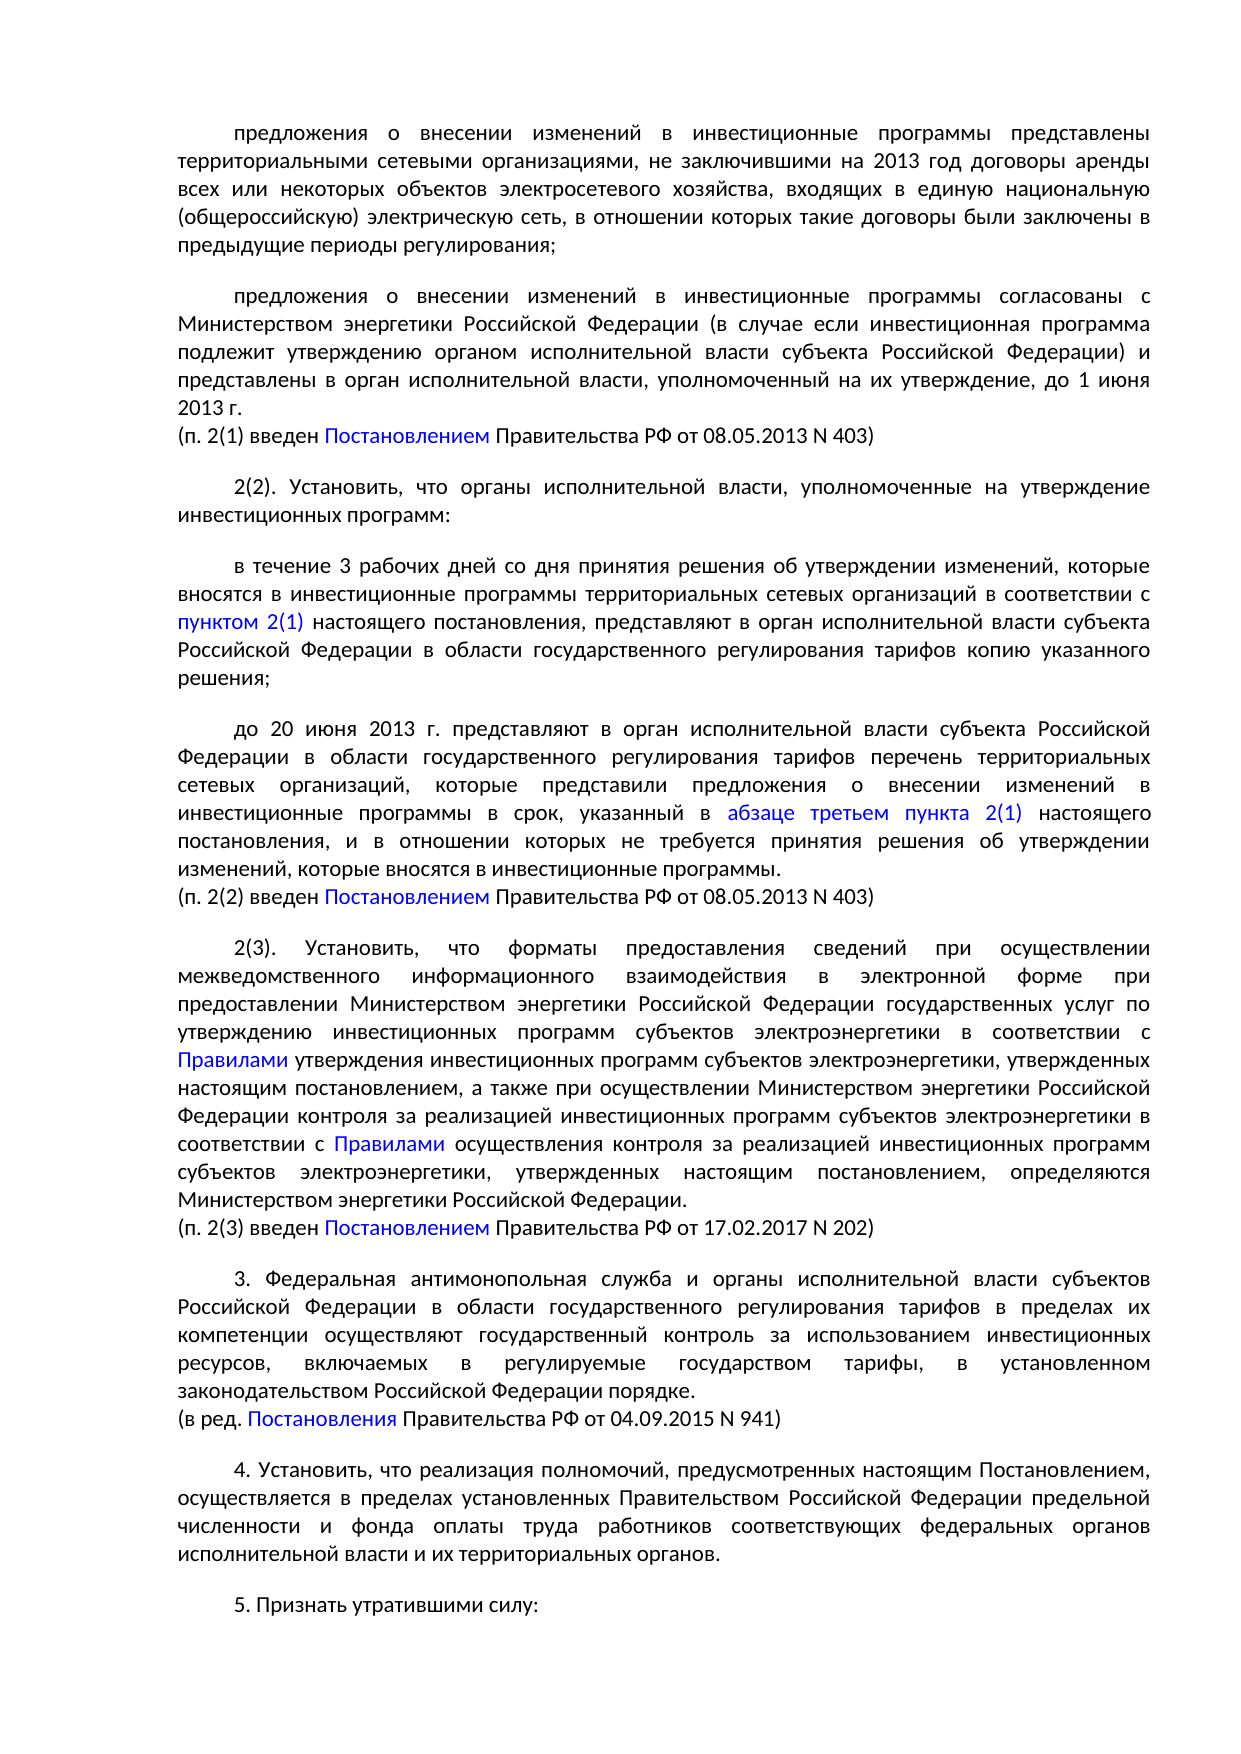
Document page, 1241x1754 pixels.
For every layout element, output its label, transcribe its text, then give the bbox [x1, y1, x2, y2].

text предложения о внесении изменений в инвестиционные программы представлены территориальными сетевыми организациями, не заключившими на 2013 год договоры аренды всех или некоторых объектов электросетевого хозяйства, входящих в единую национальную (общероссийскую) электрическую сеть, в отношении которых такие договоры были заключены в предыдущие периоды регулирования; [177, 118, 1152, 258]
text в течение 3 рабочих дней со дня принятия решения об утверждении изменений, которые вносятся в инвестиционные программы территориальных сетевых организаций в соответствии с пунктом 2(1) настоящего постановления, представляют в орган исполнительной власти субъекта Российской Федерации в области государственного регулирования тарифов копию указанного решения; [177, 551, 1152, 691]
text (в ред. Постановления Правительства РФ от 04.09.2015 N 941) [177, 1404, 1152, 1432]
text 3. Федеральная антимонопольная служба и органы исполнительной власти субъектов Российской Федерации в области государственного регулирования тарифов в пределах их компетенции осуществляют государственный контроль за использованием инвестиционных ресурсов, включаемых в регулируемые государством тарифы, в установленном законодательством Российской Федерации порядке. [177, 1264, 1152, 1404]
text предложения о внесении изменений в инвестиционные программы согласованы с Министерством энергетики Российской Федерации (в случае если инвестиционная программа подлежит утверждению органом исполнительной власти субъекта Российской Федерации) и представлены в орган исполнительной власти, уполномоченный на их утверждение, до 1 июня 2013 г. [177, 281, 1152, 421]
text до 20 июня 2013 г. представляют в орган исполнительной власти субъекта Российской Федерации в области государственного регулирования тарифов перечень территориальных сетевых организаций, которые представили предложения о внесении изменений в инвестиционные программы в срок, указанный в абзаце третьем пункта 2(1) настоящего постановления, и в отношении которых не требуется принятия решения об утверждении изменений, которые вносятся в инвестиционные программы. [177, 714, 1152, 882]
text 2(3). Установить, что форматы предоставления сведений при осуществлении межведомственного информационного взаимодействия в электронной форме при предоставлении Министерством энергетики Российской Федерации государственных услуг по утверждению инвестиционных программ субъектов электроэнергетики в соответствии с Правилами утверждения инвестиционных программ субъектов электроэнергетики, утвержденных настоящим постановлением, а также при осуществлении Министерством энергетики Российской Федерации контроля за реализацией инвестиционных программ субъектов электроэнергетики в соответствии с Правилами осуществления контроля за реализацией инвестиционных программ субъектов электроэнергетики, утвержденных настоящим постановлением, определяются Министерством энергетики Российской Федерации. [177, 933, 1152, 1213]
text (п. 2(2) введен Постановлением Правительства РФ от 08.05.2013 N 403) [177, 882, 1152, 910]
text (п. 2(3) введен Постановлением Правительства РФ от 17.02.2017 N 202) [177, 1213, 1152, 1241]
text 4. Установить, что реализация полномочий, предусмотренных настоящим Постановлением, осуществляется в пределах установленных Правительством Российской Федерации предельной численности и фонда оплаты труда работников соответствующих федеральных органов исполнительной власти и их территориальных органов. [177, 1455, 1152, 1567]
text (п. 2(1) введен Постановлением Правительства РФ от 08.05.2013 N 403) [177, 421, 1152, 449]
text 5. Признать утратившими силу: [177, 1590, 1152, 1618]
text 2(2). Установить, что органы исполнительной власти, уполномоченные на утверждение инвестиционных программ: [177, 472, 1152, 528]
